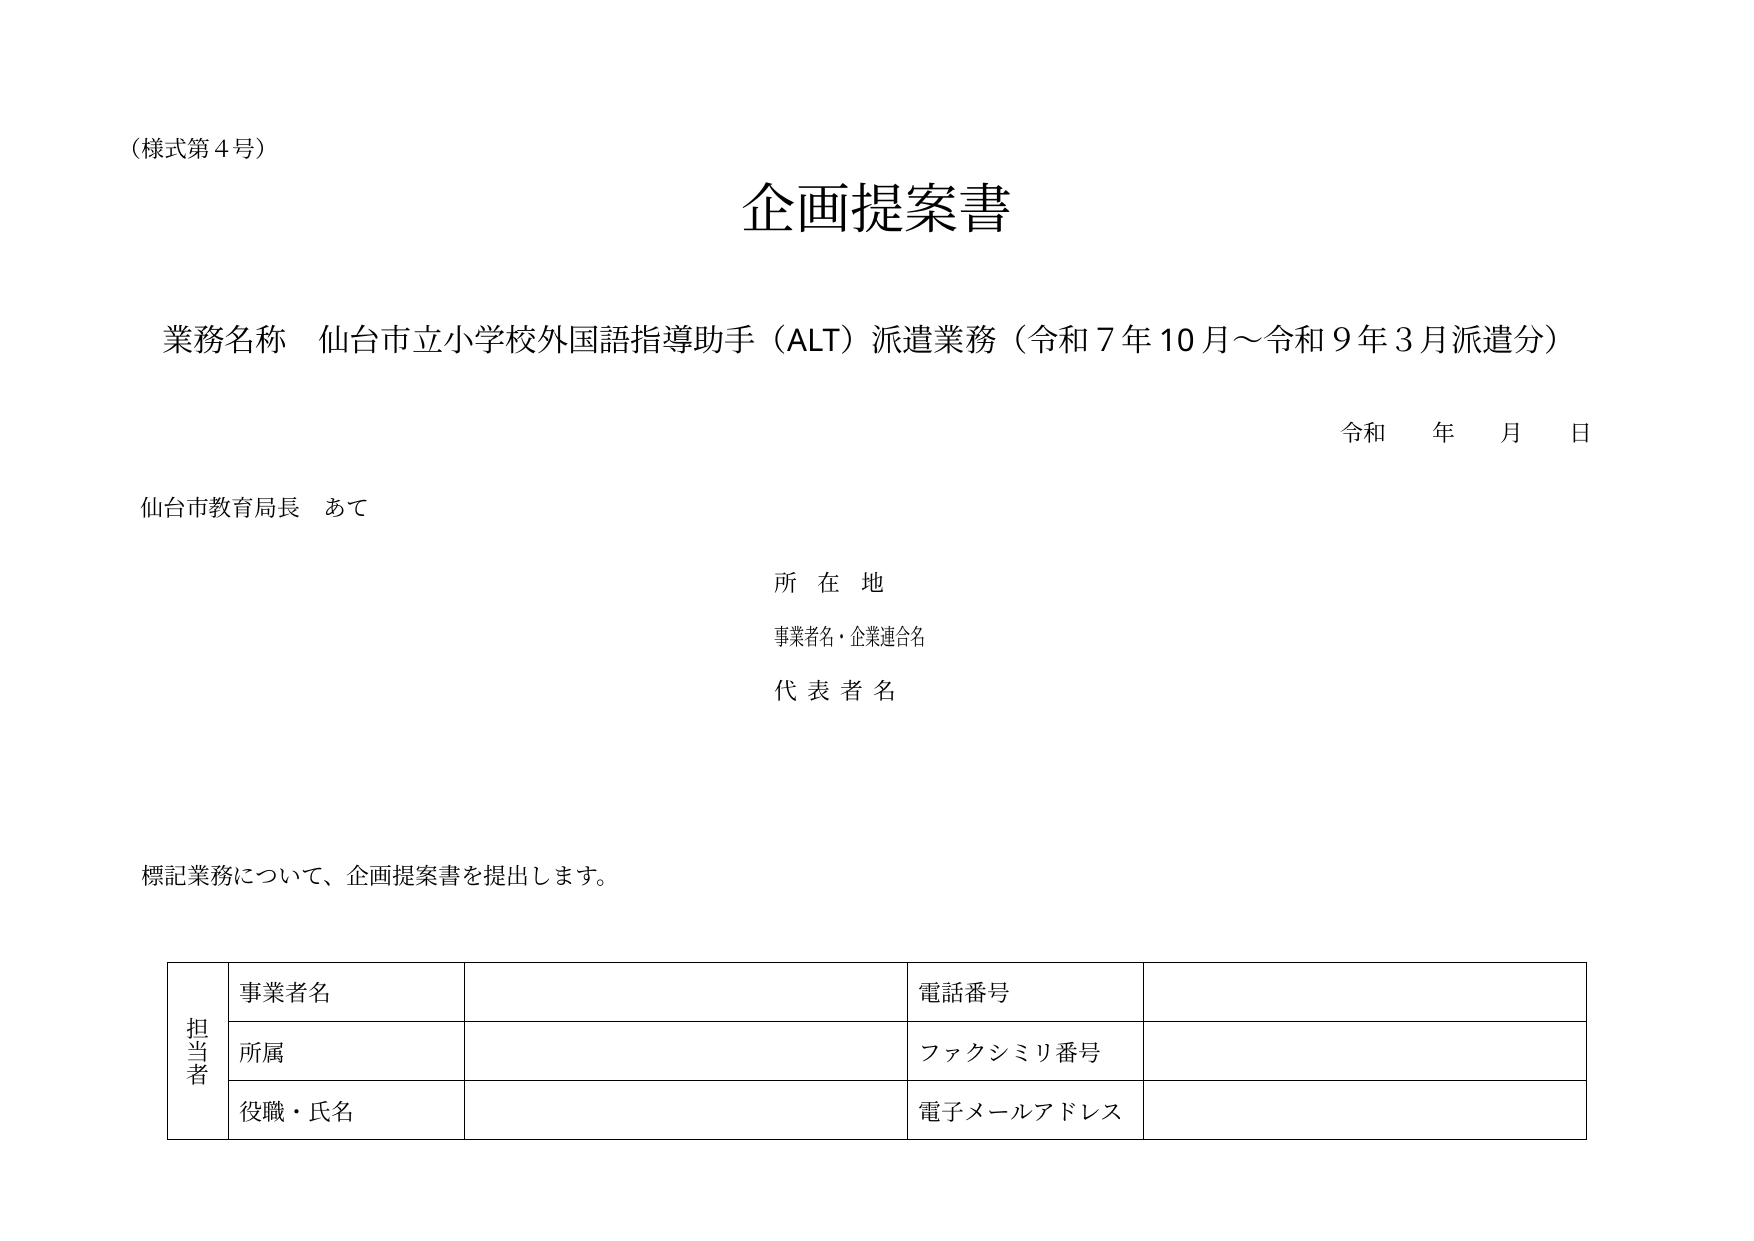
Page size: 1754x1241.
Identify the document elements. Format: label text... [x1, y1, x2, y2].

table_cell [465, 1081, 907, 1139]
text 企画提案書 [118, 166, 1636, 244]
text 事業者名・企業連合名 [774, 617, 1636, 654]
text 令和 年 月 日 [118, 413, 1592, 450]
table_header 事業者名 [229, 963, 464, 1021]
table_cell [1144, 1081, 1586, 1139]
table_cell [1144, 1022, 1586, 1080]
table_header [465, 963, 907, 1021]
table_cell [465, 1022, 907, 1080]
table_header 担当者 [168, 963, 228, 1139]
text 標記業務について、企画提案書を提出します。 [118, 856, 1636, 893]
text 仙台市教育局長 あて [140, 488, 1636, 525]
table_cell 電子メールアドレス [908, 1081, 1143, 1139]
table_header 電話番号 [908, 963, 1143, 1021]
text 代表者名 [774, 671, 1636, 708]
text （様式第４号） [118, 128, 1636, 166]
text 所在地 [774, 563, 1636, 600]
table_cell 役職・氏名 [229, 1081, 464, 1139]
table_cell ファクシミリ番号 [908, 1022, 1143, 1080]
table_cell 所属 [229, 1022, 464, 1080]
text 業務名称 仙台市立小学校外国語指導助手（ALT）派遣業務（令和７年10月～令和９年３月派遣分） [162, 300, 1636, 375]
table_header [1144, 963, 1586, 1021]
